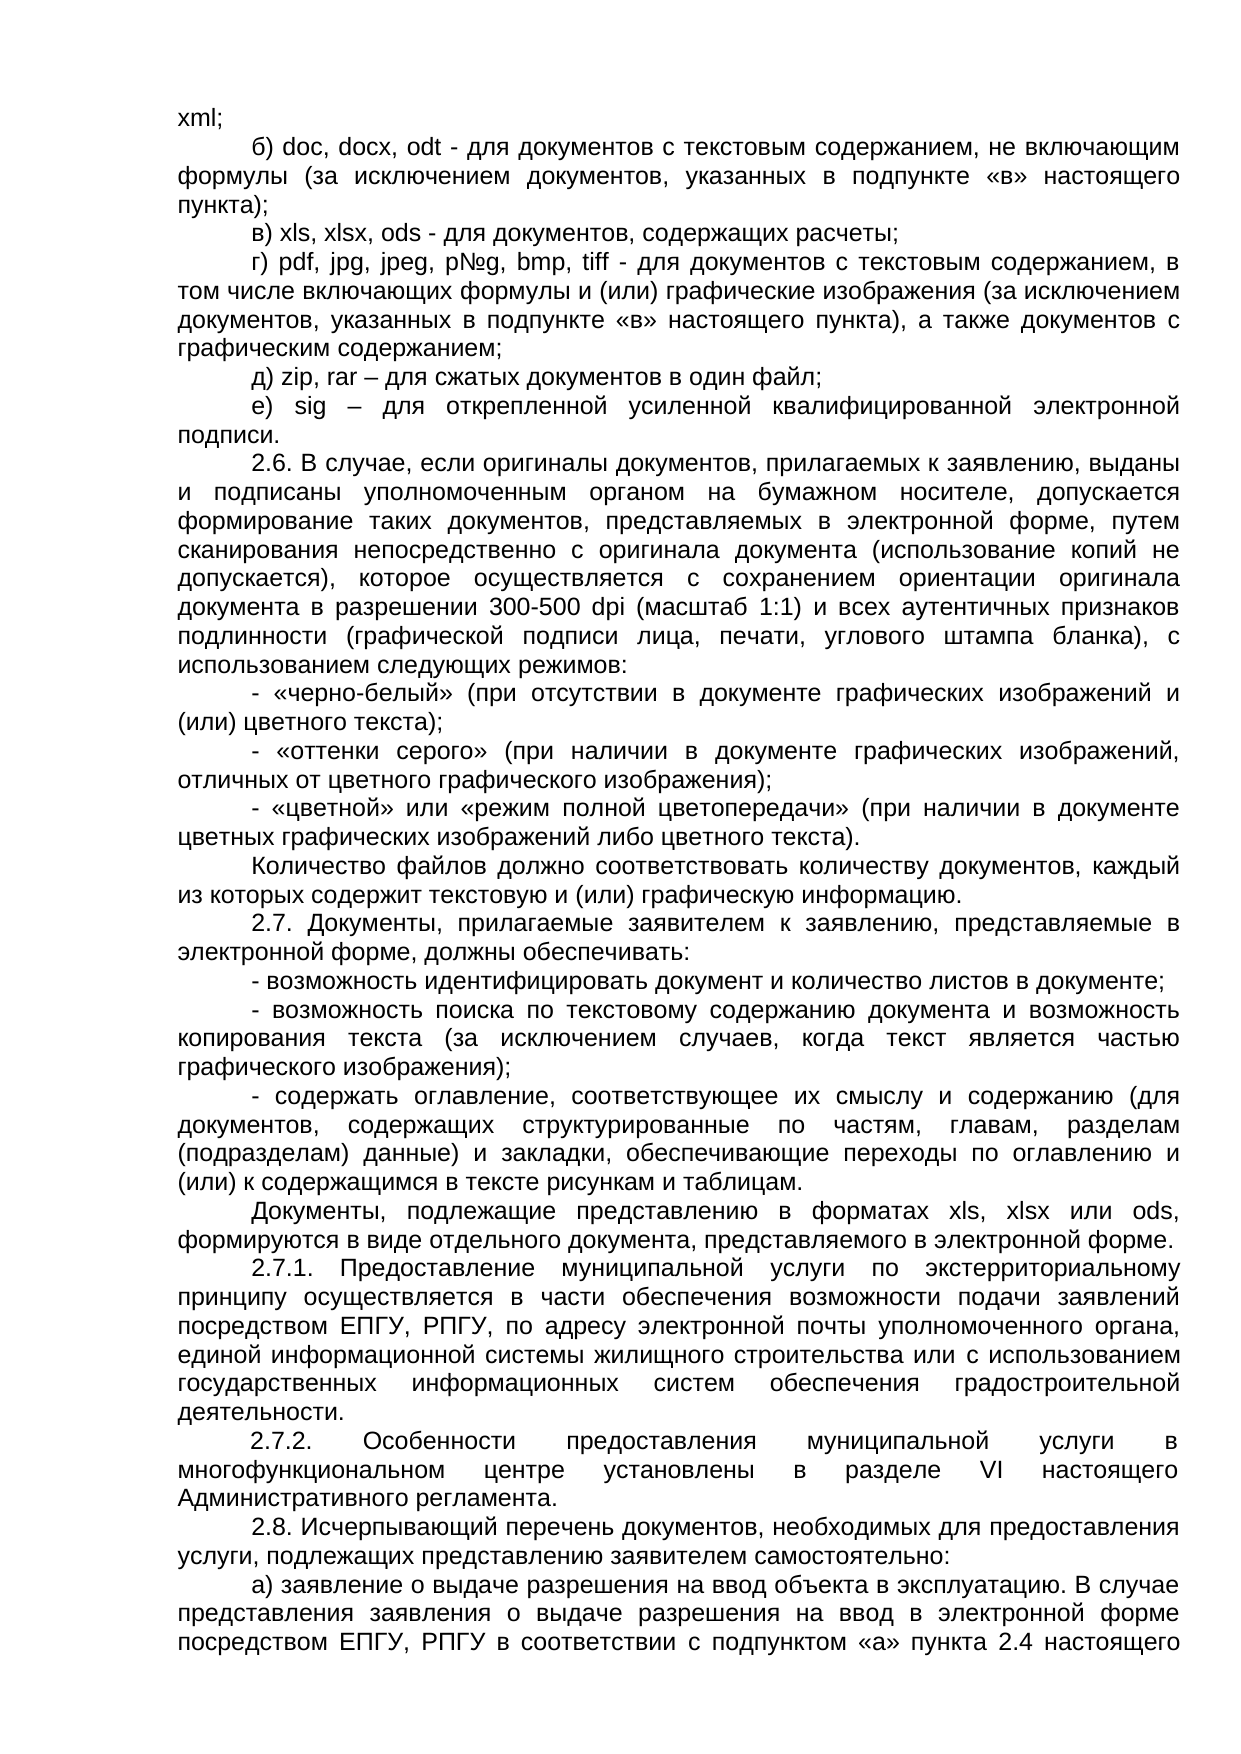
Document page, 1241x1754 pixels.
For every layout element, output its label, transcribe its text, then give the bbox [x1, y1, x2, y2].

text Документы, подлежащие представлению в форматах xls, xlsx или ods, формируются в виде отдельного документа, представляемого в электронной форме. [177, 1196, 1181, 1253]
text 2.6. В случае, если оригиналы документов, прилагаемых к заявлению, выданы и подписаны уполномоченным органом на бумажном носителе, допускается формирование таких документов, представляемых в электронной форме, путем сканирования непосредственно с оригинала документа (использование копий не допускается), которое осуществляется с сохранением ориентации оригинала документа в разрешении 300-500 dpi (масштаб 1:1) и всех аутентичных признаков подлинности (графической подписи лица, печати, углового штампа бланка), с использованием следующих режимов: [177, 448, 1181, 678]
text - возможность поиска по текстовому содержанию документа и возможность копирования текста (за исключением случаев, когда текст является частью графического изображения); [177, 994, 1181, 1081]
text 2.8. Исчерпывающий перечень документов, необходимых для предоставления услуги, подлежащих представлению заявителем самостоятельно: [177, 1512, 1181, 1569]
text - «оттенки серого» (при наличии в документе графических изображений, отличных от цветного графического изображения); [177, 736, 1181, 793]
text 2.7.1. Предоставление муниципальной услуги по экстерриториальному принципу осуществляется в части обеспечения возможности подачи заявлений посредством ЕПГУ, РПГУ, по адресу электронной почты уполномоченного органа, единой информационной системы жилищного строительства или с использованием государственных информационных систем обеспечения градостроительной деятельности. [177, 1253, 1181, 1426]
text г) pdf, jpg, jpeg, p№g, bmp, tiff - для документов с текстовым содержанием, в том числе включающих формулы и (или) графические изображения (за исключением документов, указанных в подпункте «в» настоящего пункта), а также документов с графическим содержанием; [177, 247, 1181, 362]
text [177, 103, 1181, 132]
text Количество файлов должно соответствовать количеству документов, каждый из которых содержит текстовую и (или) графическую информацию. [177, 851, 1181, 908]
text 2.7.2. Особенности предоставления муниципальной услуги в многофункциональном центре установлены в разделе VI настоящего Административного регламента. [177, 1426, 1179, 1512]
text е) sig – для открепленной усиленной квалифицированной электронной подписи. [177, 391, 1181, 448]
text - «черно-белый» (при отсутствии в документе графических изображений и (или) цветного текста); [177, 678, 1181, 736]
text 2.7. Документы, прилагаемые заявителем к заявлению, представляемые в электронной форме, должны обеспечивать: [177, 908, 1181, 966]
text - «цветной» или «режим полной цветопередачи» (при наличии в документе цветных графических изображений либо цветного текста). [177, 793, 1181, 851]
text б) doc, docx, odt - для документов с текстовым содержанием, не включающим формулы (за исключением документов, указанных в подпункте «в» настоящего пункта); [177, 132, 1181, 218]
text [177, 1569, 1181, 1656]
text в) xls, xlsx, ods - для документов, содержащих расчеты; [177, 218, 1181, 247]
text д) zip, rar – для сжатых документов в один файл; [177, 362, 1181, 391]
text - возможность идентифицировать документ и количество листов в документе; [177, 966, 1181, 994]
text - содержать оглавление, соответствующее их смыслу и содержанию (для документов, содержащих структурированные по частям, главам, разделам (подразделам) данные) и закладки, обеспечивающие переходы по оглавлению и (или) к содержащимся в тексте рисункам и таблицам. [177, 1081, 1181, 1196]
